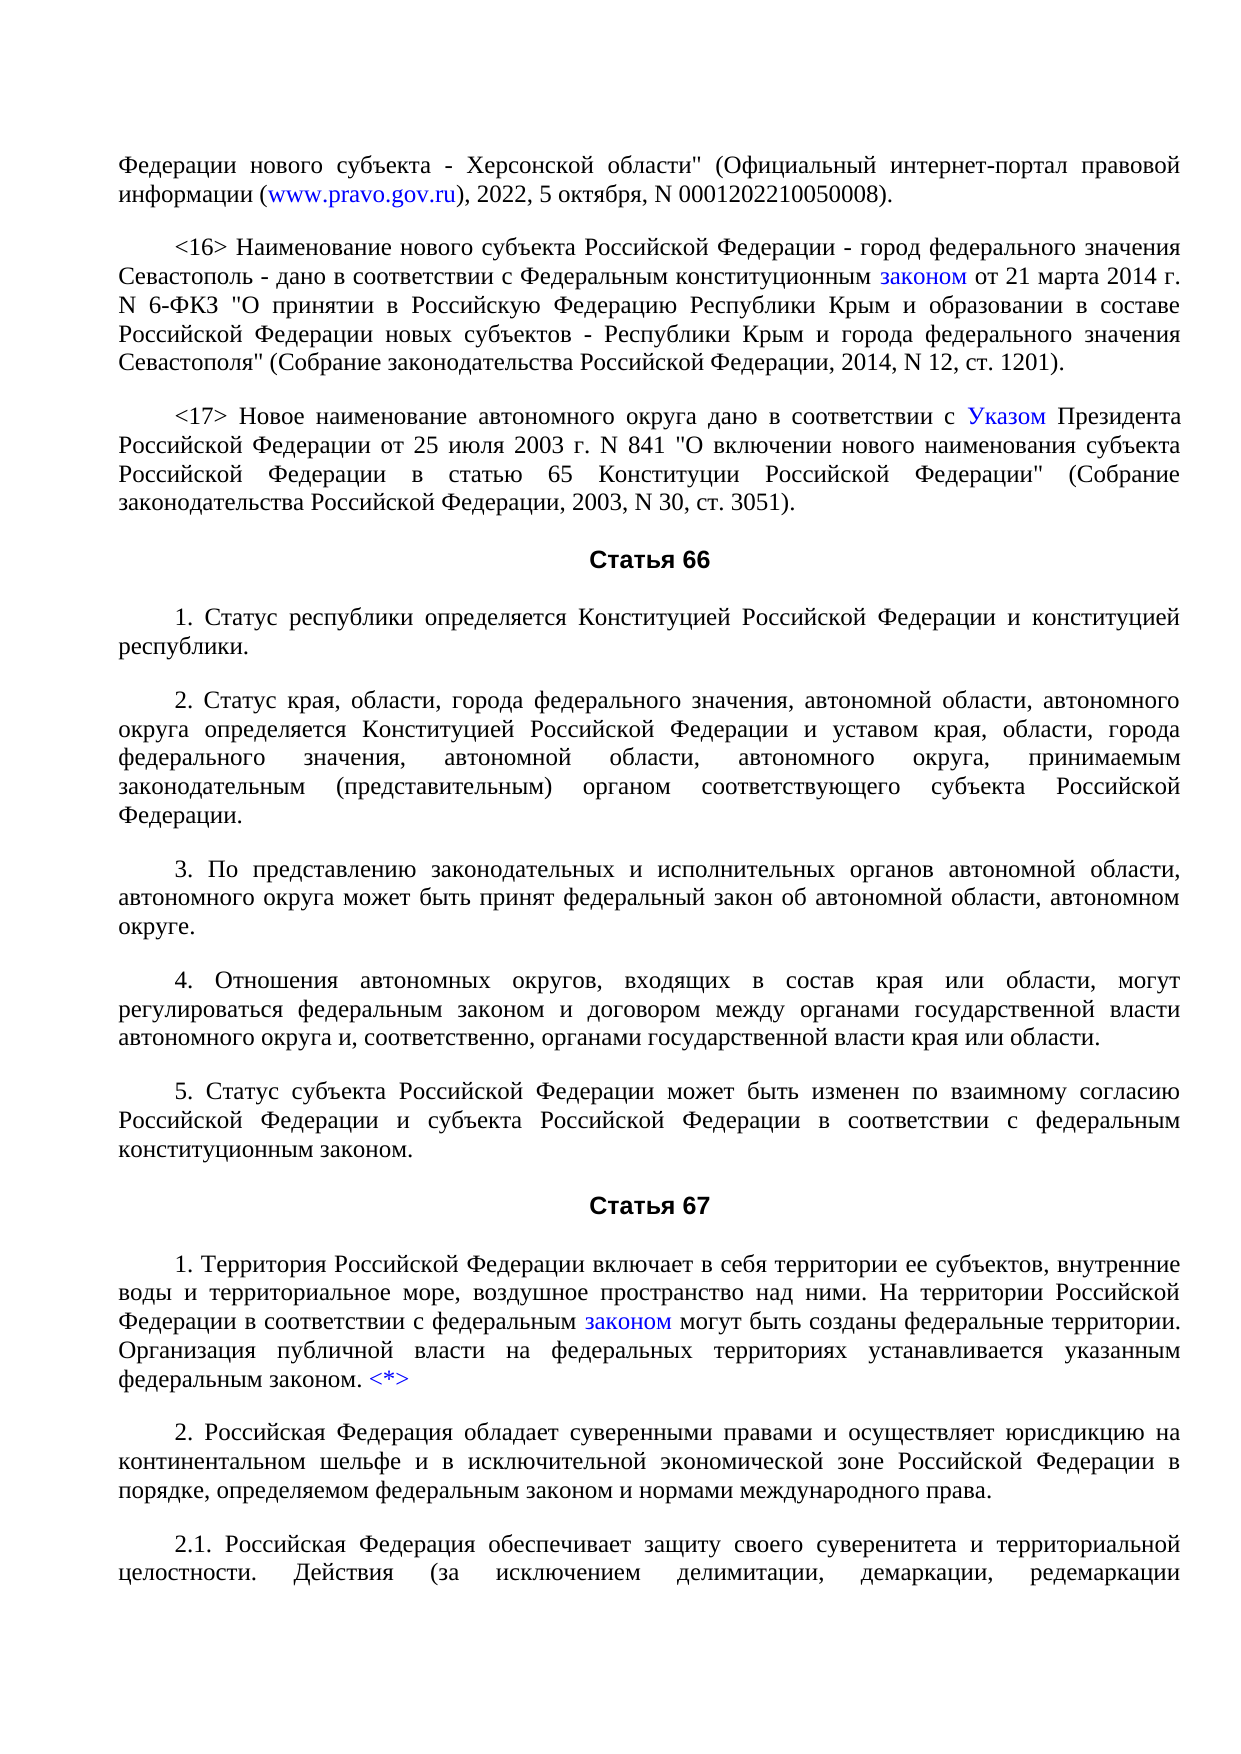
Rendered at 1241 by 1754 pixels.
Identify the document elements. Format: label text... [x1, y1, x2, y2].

text 5. Статус субъекта Российской Федерации может быть изменен по взаимному согласию Российской Федерации и субъекта Российской Федерации в соответствии с федеральным конституционным законом. [118, 1076, 1181, 1162]
text <16> Наименование нового субъекта Российской Федерации - город федерального значения Севастополь - дано в соответствии с Федеральным конституционным законом от 21 марта 2014 г. N 6-ФКЗ "О принятии в Российскую Федерацию Республики Крым и образовании в составе Российской Федерации новых субъектов - Республики Крым и города федерального значения Севастополя" (Собрание законодательства Российской Федерации, 2014, N 12, ст. 1201). [118, 232, 1181, 376]
text 3. По представлению законодательных и исполнительных органов автономной области, автономного округа может быть принят федеральный закон об автономной области, автономном округе. [118, 854, 1181, 940]
title Статья 66 [118, 545, 1181, 574]
text 2. Статус края, области, города федерального значения, автономной области, автономного округа определяется Конституцией Российской Федерации и уставом края, области, города федерального значения, автономной области, автономного округа, принимаемым законодательным (представительным) органом соответствующего субъекта Российской Федерации. [118, 685, 1181, 829]
text 2. Российская Федерация обладает суверенными правами и осуществляет юрисдикцию на континентальном шельфе и в исключительной экономической зоне Российской Федерации в порядке, определяемом федеральным законом и нормами международного права. [118, 1417, 1181, 1504]
text 4. Отношения автономных округов, входящих в состав края или области, могут регулироваться федеральным законом и договором между органами государственной власти автономного округа и, соответственно, органами государственной власти края или области. [118, 965, 1181, 1051]
text 1. Статус республики определяется Конституцией Российской Федерации и конституцией республики. [118, 602, 1181, 660]
text <17> Новое наименование автономного округа дано в соответствии с Указом Президента Российской Федерации от 25 июля 2003 г. N 841 "О включении нового наименования субъекта Российской Федерации в статью 65 Конституции Российской Федерации" (Собрание законодательства Российской Федерации, 2003, N 30, ст. 3051). [118, 401, 1181, 516]
title Статья 67 [118, 1191, 1181, 1220]
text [118, 1529, 1181, 1586]
text 1. Территория Российской Федерации включает в себя территории ее субъектов, внутренние воды и территориальное море, воздушное пространство над ними. На территории Российской Федерации в соответствии с федеральным законом могут быть созданы федеральные территории. Организация публичной власти на федеральных территориях устанавливается указанным федеральным законом. <*> [118, 1249, 1181, 1392]
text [118, 150, 1181, 207]
